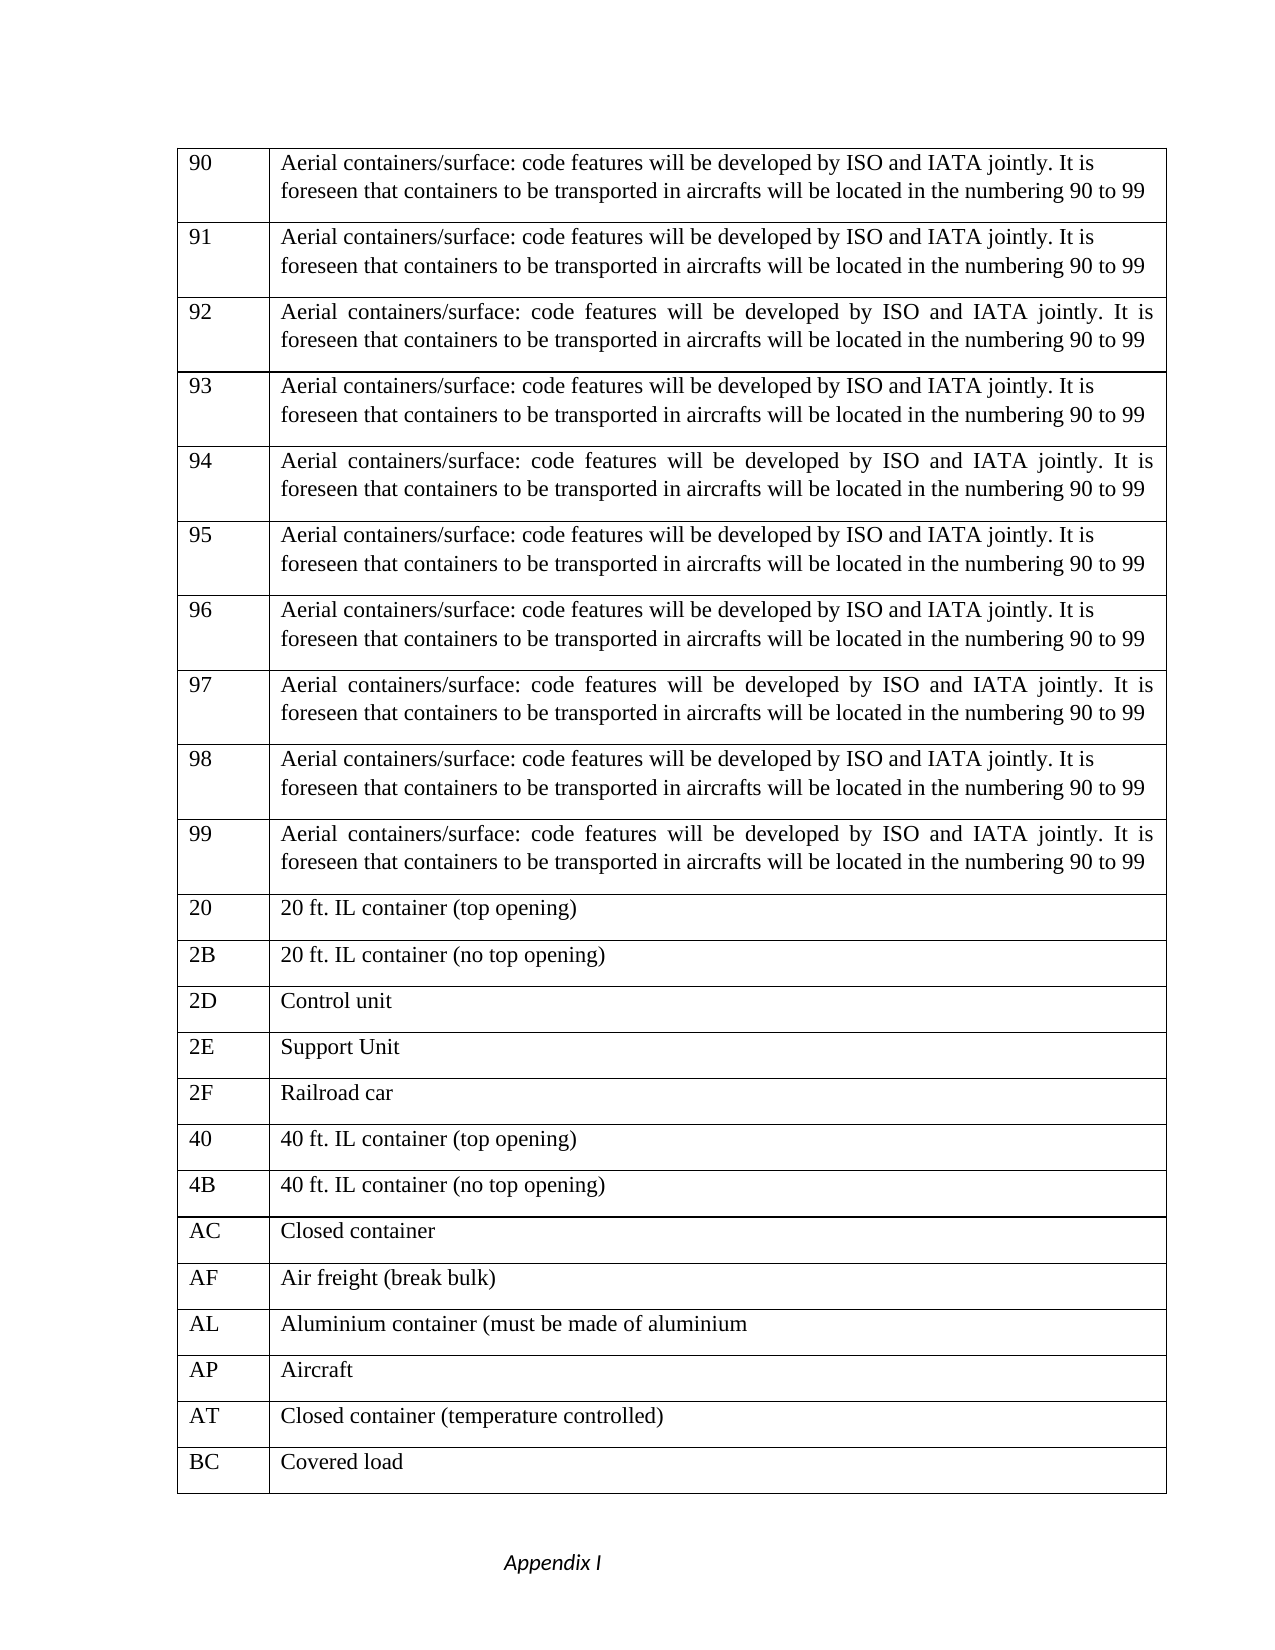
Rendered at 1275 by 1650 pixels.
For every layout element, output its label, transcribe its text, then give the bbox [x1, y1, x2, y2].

table_cell Control unit [270, 987, 1166, 1032]
table_cell 93 [178, 373, 269, 446]
table_cell 98 [178, 745, 269, 819]
table_cell 97 [178, 671, 269, 744]
table_cell 92 [178, 298, 269, 371]
table_cell Air freight (break bulk) [270, 1264, 1166, 1309]
table_cell Aerial containers/surface: code features will be developed by ISO and IATA jointly. It is foreseen that containers to be transported in aircrafts will be located in the numbering 90 to 99 [270, 223, 1166, 297]
table_cell 40 [178, 1125, 269, 1170]
table_cell 4B [178, 1171, 269, 1216]
table_cell Aerial containers/surface: code features will be developed by ISO and IATA jointly. It is foreseen that containers to be transported in aircrafts will be located in the numbering 90 to 99 [270, 745, 1166, 819]
table_cell Aerial containers/surface: code features will be developed by ISO and IATA jointly. It is foreseen that containers to be transported in aircrafts will be located in the numbering 90 to 99 [270, 522, 1166, 595]
table_cell Aircraft [270, 1356, 1166, 1401]
table_cell 40 ft. IL container (no top opening) [270, 1171, 1166, 1216]
table_cell Closed container (temperature controlled) [270, 1402, 1166, 1447]
table_cell Aerial containers/surface: code features will be developed by ISO and IATA jointly. It is foreseen that containers to be transported in aircrafts will be located in the numbering 90 to 99 [270, 447, 1166, 521]
table_cell Covered load [270, 1448, 1166, 1493]
table_cell Aluminium container (must be made of aluminium [270, 1310, 1166, 1355]
table_cell 96 [178, 596, 269, 670]
table_cell Railroad car [270, 1079, 1166, 1124]
table_cell AC [178, 1218, 269, 1263]
table_cell 20 ft. IL container (top opening) [270, 895, 1166, 939]
table_cell 94 [178, 447, 269, 521]
table_cell 2E [178, 1033, 269, 1078]
table_cell AF [178, 1264, 269, 1309]
table_cell 2B [178, 941, 269, 986]
table_cell Support Unit [270, 1033, 1166, 1078]
table_cell 20 [178, 895, 269, 939]
table_cell Aerial containers/surface: code features will be developed by ISO and IATA jointly. It is foreseen that containers to be transported in aircrafts will be located in the numbering 90 to 99 [270, 149, 1166, 222]
table_cell Aerial containers/surface: code features will be developed by ISO and IATA jointly. It is foreseen that containers to be transported in aircrafts will be located in the numbering 90 to 99 [270, 820, 1166, 893]
table_cell AT [178, 1402, 269, 1447]
table_cell AL [178, 1310, 269, 1355]
table_cell 99 [178, 820, 269, 893]
table_cell 95 [178, 522, 269, 595]
table_cell 20 ft. IL container (no top opening) [270, 941, 1166, 986]
table_cell 91 [178, 223, 269, 297]
table_cell 40 ft. IL container (top opening) [270, 1125, 1166, 1170]
table_cell Aerial containers/surface: code features will be developed by ISO and IATA jointly. It is foreseen that containers to be transported in aircrafts will be located in the numbering 90 to 99 [270, 298, 1166, 371]
table_cell Aerial containers/surface: code features will be developed by ISO and IATA jointly. It is foreseen that containers to be transported in aircrafts will be located in the numbering 90 to 99 [270, 373, 1166, 446]
table_cell 2D [178, 987, 269, 1032]
table_cell Aerial containers/surface: code features will be developed by ISO and IATA jointly. It is foreseen that containers to be transported in aircrafts will be located in the numbering 90 to 99 [270, 671, 1166, 744]
table_cell Closed container [270, 1218, 1166, 1263]
table_cell 2F [178, 1079, 269, 1124]
table_cell AP [178, 1356, 269, 1401]
table_cell 90 [178, 149, 269, 222]
table_cell Aerial containers/surface: code features will be developed by ISO and IATA jointly. It is foreseen that containers to be transported in aircrafts will be located in the numbering 90 to 99 [270, 596, 1166, 670]
table_cell BC [178, 1448, 269, 1493]
